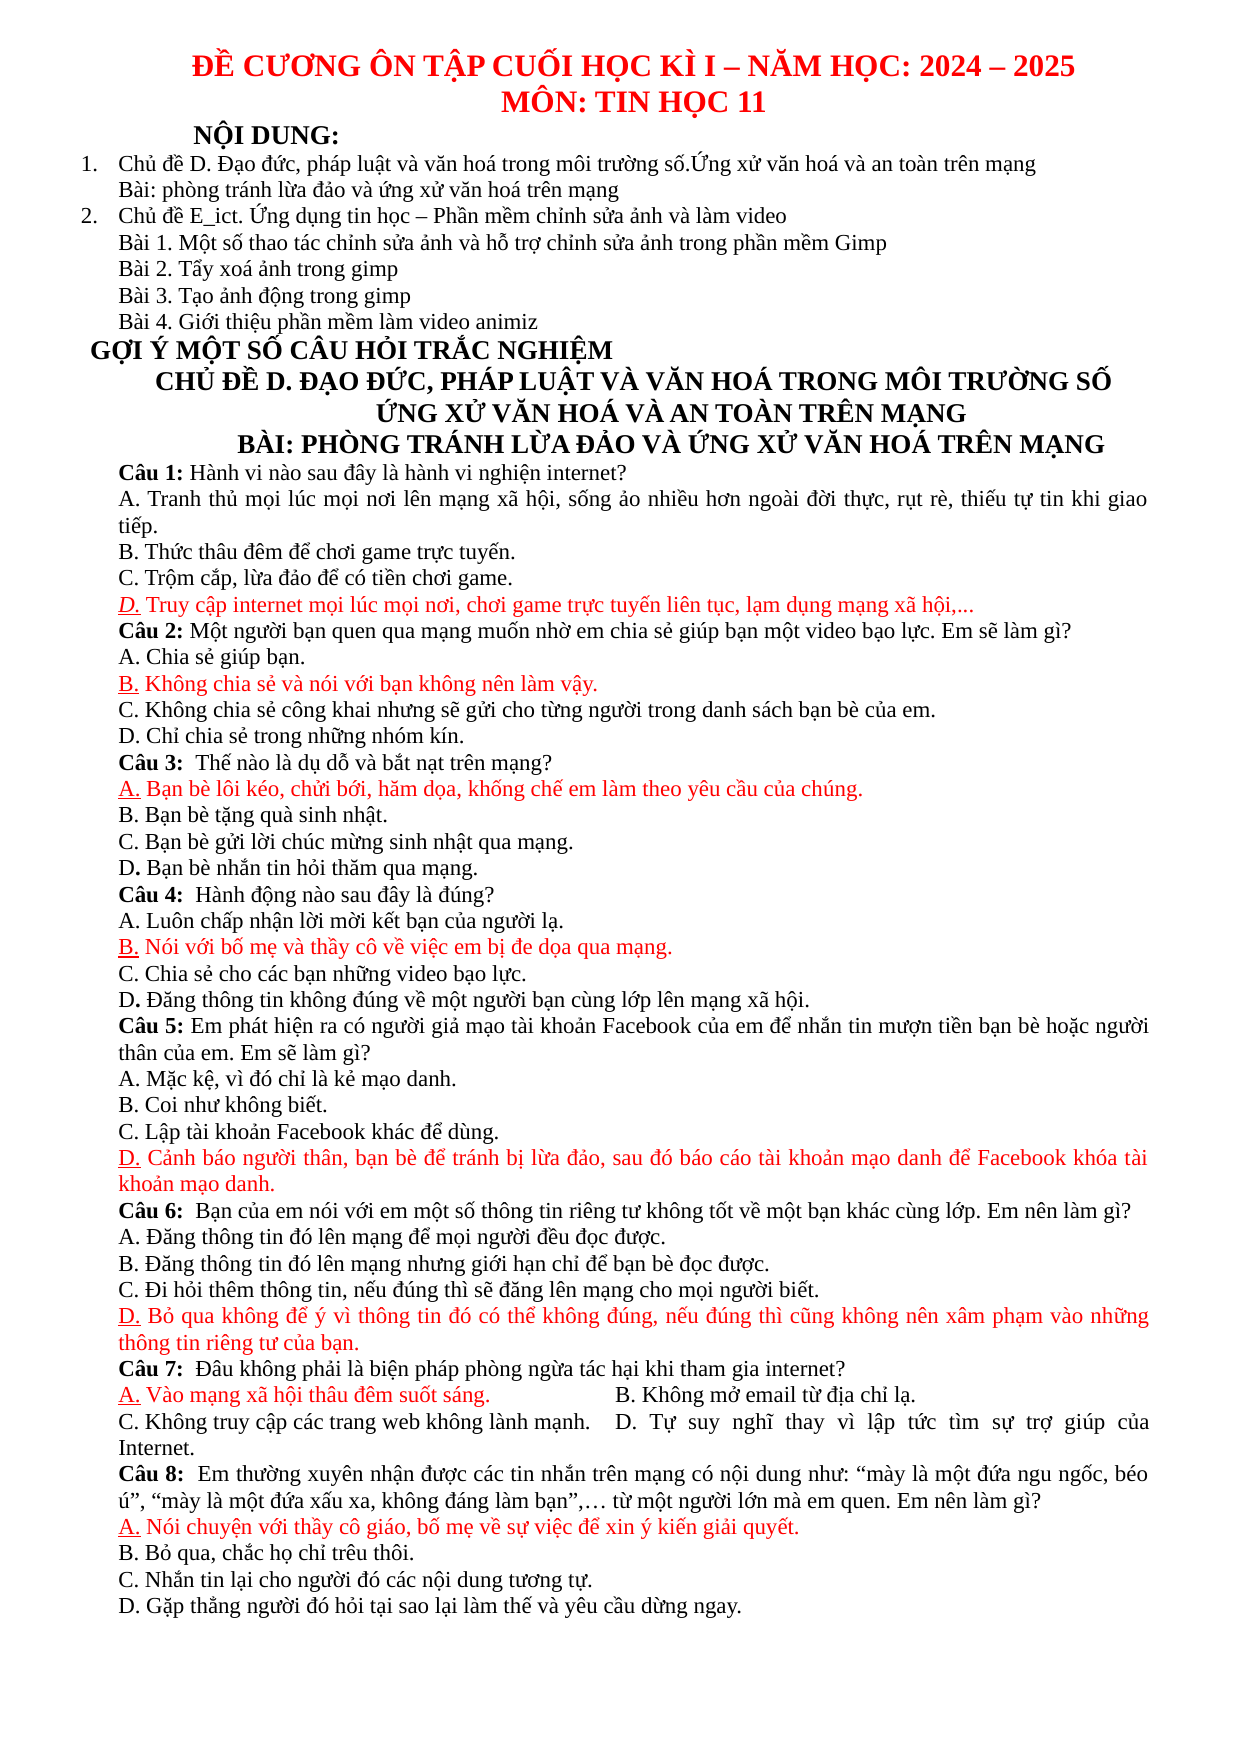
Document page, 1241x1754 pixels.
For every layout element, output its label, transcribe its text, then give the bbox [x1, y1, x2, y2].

list Bài 1. Một số thao tác chỉnh sửa ảnh và hỗ trợ chỉnh sửa ảnh trong phần mềm Gimp [118, 229, 1149, 255]
text C. Trộm cắp, lừa đảo để có tiền chơi game. [118, 564, 1149, 591]
text B. Bỏ qua, chắc họ chỉ trêu thôi. [118, 1539, 1149, 1566]
text ĐỀ CƯƠNG ÔN TẬP CUỐI HỌC KÌ I – NĂM HỌC: 2024 – 2025 [118, 47, 1149, 83]
text MÔN: TIN HỌC 11 [118, 83, 1149, 119]
text A. Bạn bè lôi kéo, chửi bới, hăm dọa, khống chế em làm theo yêu cầu của chúng. [118, 775, 1149, 802]
list Bài 4. Giới thiệu phần mềm làm video animiz [118, 308, 1149, 334]
text D. Truy cập internet mọi lúc mọi nơi, chơi game trực tuyến liên tục, lạm dụng mạng xã hội,... [118, 591, 1149, 617]
text Câu 7: Đâu không phải là biện pháp phòng ngừa tác hại khi tham gia internet? [118, 1355, 1149, 1381]
text ỨNG XỬ VĂN HOÁ VÀ AN TOÀN TRÊN MẠNG [118, 397, 1149, 428]
text A. Nói chuyện với thầy cô giáo, bố mẹ về sự việc để xin ý kiến giải quyết. [118, 1513, 1149, 1539]
text B. Đăng thông tin đó lên mạng nhưng giới hạn chỉ để bạn bè đọc được. [118, 1249, 1149, 1276]
text B. Coi như không biết. [118, 1091, 1149, 1118]
text C. Đi hỏi thêm thông tin, nếu đúng thì sẽ đăng lên mạng cho mọi người biết. [118, 1276, 1149, 1302]
text Câu 1: Hành vi nào sau đây là hành vi nghiện internet? [118, 459, 1149, 485]
text CHỦ ĐỀ D. ĐẠO ĐỨC, PHÁP LUẬT VÀ VĂN HOÁ TRONG MÔI TRƯỜNG SỐ [118, 366, 1149, 397]
text D. Gặp thẳng người đó hỏi tại sao lại làm thế và yêu cầu dừng ngay. [118, 1592, 1149, 1618]
list Bài 2. Tẩy xoá ảnh trong gimp [118, 255, 1149, 282]
list Bài 3. Tạo ảnh động trong gimp [118, 282, 1149, 308]
text Câu 5: Em phát hiện ra có người giả mạo tài khoản Facebook của em để nhắn tin mượn tiền bạn bè hoặc người thân của em. Em sẽ làm gì? [118, 1012, 1149, 1065]
text C. Nhắn tin lại cho người đó các nội dung tương tự. [118, 1566, 1149, 1592]
text NỘI DUNG: [118, 119, 1149, 150]
list Bài: phòng tránh lừa đảo và ứng xử văn hoá trên mạng [118, 176, 1149, 203]
text C. Chia sẻ cho các bạn những video bạo lực. [118, 960, 1149, 986]
text C. Lập tài khoản Facebook khác để dùng. [118, 1118, 1149, 1144]
text D. Bỏ qua không để ý vì thông tin đó có thể không đúng, nếu đúng thì cũng không nên xâm phạm vào những thông tin riêng tư của bạn. [118, 1302, 1149, 1355]
text Câu 8: Em thường xuyên nhận được các tin nhắn trên mạng có nội dung như: “mày là một đứa ngu ngốc, béo ú”, “mày là một đứa xấu xa, không đáng làm bạn”,… từ một người lớn mà em quen. Em nên làm gì? [118, 1460, 1149, 1513]
text Câu 4: Hành động nào sau đây là đúng? [118, 881, 1149, 907]
text D. Cảnh báo người thân, bạn bè để tránh bị lừa đảo, sau đó báo cáo tài khoản mạo danh để Facebook khóa tài khoản mạo danh. [118, 1144, 1149, 1197]
text B. Nói với bố mẹ và thầy cô về việc em bị đe dọa qua mạng. [118, 933, 1149, 960]
text C. Không chia sẻ công khai nhưng sẽ gửi cho từng người trong danh sách bạn bè của em. [118, 696, 1149, 722]
list Chủ đề E_ict. Ứng dụng tin học – Phần mềm chỉnh sửa ảnh và làm video [81, 203, 1149, 229]
text Câu 2: Một người bạn quen qua mạng muốn nhờ em chia sẻ giúp bạn một video bạo lực. Em sẽ làm gì? [118, 617, 1149, 643]
text Câu 3: Thế nào là dụ dỗ và bắt nạt trên mạng? [118, 749, 1149, 775]
text A. Chia sẻ giúp bạn. [118, 643, 1149, 670]
text A. Vào mạng xã hội thâu đêm suốt sáng. B. Không mở email từ địa chỉ lạ. [118, 1381, 1149, 1408]
text C. Bạn bè gửi lời chúc mừng sinh nhật qua mạng. [118, 828, 1149, 854]
text B. Thức thâu đêm để chơi game trực tuyến. [118, 538, 1149, 564]
text GỢI Ý MỘT SỐ CÂU HỎI TRẮC NGHIỆM [90, 334, 1149, 366]
text D. Bạn bè nhắn tin hỏi thăm qua mạng. [118, 854, 1149, 881]
text A. Tranh thủ mọi lúc mọi nơi lên mạng xã hội, sống ảo nhiều hơn ngoài đời thực, rụt rè, thiếu tự tin khi giao tiếp. [118, 485, 1149, 538]
text B. Bạn bè tặng quà sinh nhật. [118, 802, 1149, 828]
text BÀI: PHÒNG TRÁNH LỪA ĐẢO VÀ ỨNG XỬ VĂN HOÁ TRÊN MẠNG [118, 428, 1149, 459]
text A. Đăng thông tin đó lên mạng để mọi người đều đọc được. [118, 1223, 1149, 1249]
text B. Không chia sẻ và nói với bạn không nên làm vậy. [118, 670, 1149, 696]
text D. Chỉ chia sẻ trong những nhóm kín. [118, 722, 1149, 749]
list Chủ đề D. Đạo đức, pháp luật và văn hoá trong môi trường số.Ứng xử văn hoá và an toàn trên mạng [81, 150, 1149, 176]
text Câu 6: Bạn của em nói với em một số thông tin riêng tư không tốt về một bạn khác cùng lớp. Em nên làm gì? [118, 1197, 1149, 1223]
text A. Mặc kệ, vì đó chỉ là kẻ mạo danh. [118, 1065, 1149, 1091]
text A. Luôn chấp nhận lời mời kết bạn của người lạ. [118, 907, 1149, 933]
text D. Đăng thông tin không đúng về một người bạn cùng lớp lên mạng xã hội. [118, 986, 1149, 1012]
text C. Không truy cập các trang web không lành mạnh. D. Tự suy nghĩ thay vì lập tức tìm sự trợ giúp của Internet. [118, 1408, 1149, 1460]
